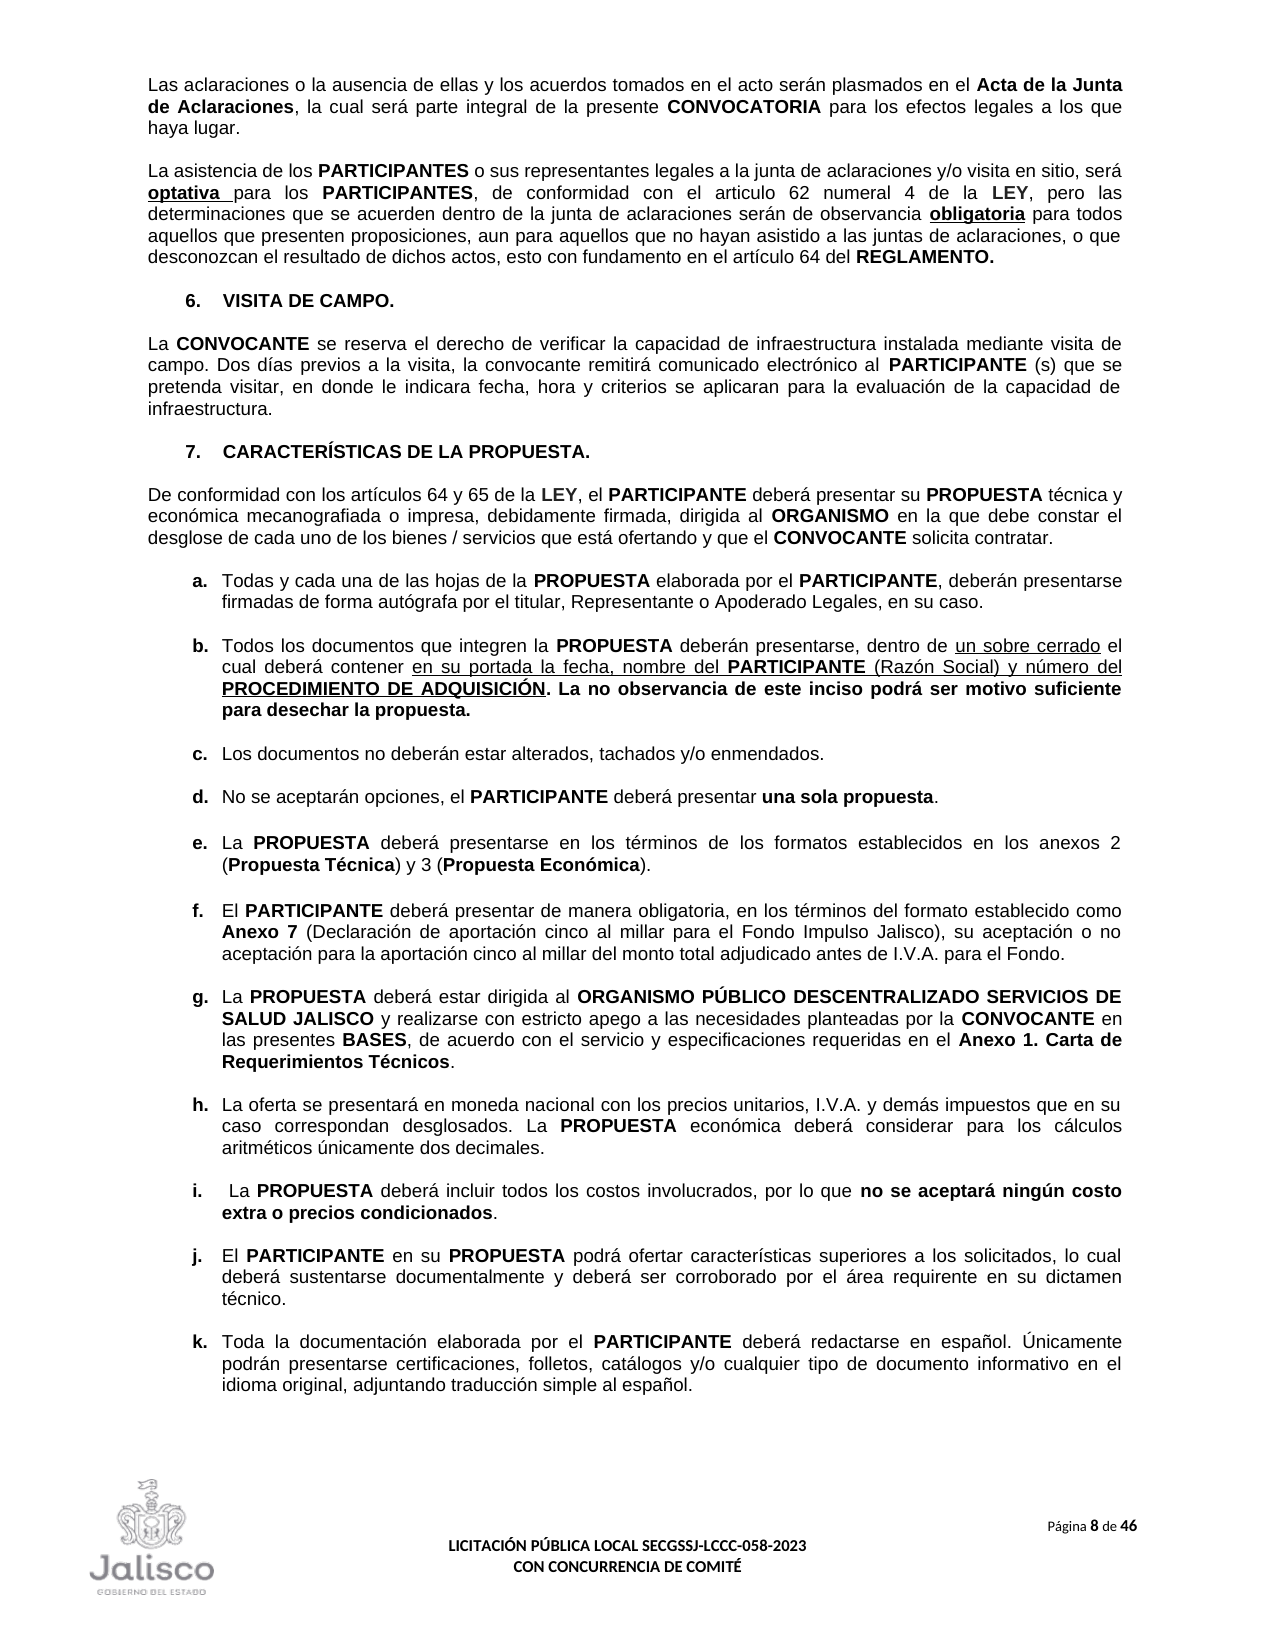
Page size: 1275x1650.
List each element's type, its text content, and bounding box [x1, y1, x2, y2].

list CARACTERÍSTICAS DE LA PROPUESTA. [185, 440, 1122, 462]
list La PROPUESTA deberá presentarse en los términos de los formatos establecidos en los anexos 2 (Propuesta Técnica) y 3 (Propuesta Económica). [192, 832, 1122, 875]
list El PARTICIPANTE en su PROPUESTA podrá ofertar características superiores a los solicitados, lo cual deberá sustentarse documentalmente y deberá ser corroborado por el área requirente en su dictamen técnico. [192, 1245, 1122, 1309]
text La asistencia de los PARTICIPANTES o sus representantes legales a la junta de aclaraciones y/o visita en sitio, será optativa para los PARTICIPANTES, de conformidad con el articulo 62 numeral 4 de la LEY, pero las determinaciones que se acuerden dentro de la junta de aclaraciones serán de observancia obligatoria para todos aquellos que presenten proposiciones, aun para aquellos que no hayan asistido a las juntas de aclaraciones, o que desconozcan el resultado de dichos actos, esto con fundamento en el artículo 64 del REGLAMENTO. [148, 160, 1122, 268]
list La PROPUESTA deberá incluir todos los costos involucrados, por lo que no se aceptará ningún costo extra o precios condicionados. [192, 1180, 1122, 1223]
list Todos los documentos que integren la PROPUESTA deberán presentarse, dentro de un sobre cerrado el cual deberá contener en su portada la fecha, nombre del PARTICIPANTE (Razón Social) y número del PROCEDIMIENTO DE ADQUISICIÓN. La no observancia de este inciso podrá ser motivo suficiente para desechar la propuesta. [192, 634, 1122, 721]
list La oferta se presentará en moneda nacional con los precios unitarios, I.V.A. y demás impuestos que en su caso correspondan desglosados. La PROPUESTA económica deberá considerar para los cálculos aritméticos únicamente dos decimales. [192, 1094, 1122, 1158]
list Los documentos no deberán estar alterados, tachados y/o enmendados. [192, 742, 1122, 764]
list Toda la documentación elaborada por el PARTICIPANTE deberá redactarse en español. Únicamente podrán presentarse certificaciones, folletos, catálogos y/o cualquier tipo de documento informativo en el idioma original, adjuntando traducción simple al español. [192, 1331, 1122, 1396]
list Todas y cada una de las hojas de la PROPUESTA elaborada por el PARTICIPANTE, deberán presentarse firmadas de forma autógrafa por el titular, Representante o Apoderado Legales, en su caso. [192, 570, 1122, 613]
list No se aceptarán opciones, el PARTICIPANTE deberá presentar una sola propuesta. [192, 785, 1122, 807]
list VISITA DE CAMPO. [185, 289, 1122, 311]
text Las aclaraciones o la ausencia de ellas y los acuerdos tomados en el acto serán plasmados en el Acta de la Junta de Aclaraciones, la cual será parte integral de la presente CONVOCATORIA para los efectos legales a los que haya lugar. [148, 74, 1122, 138]
text De conformidad con los artículos 64 y 65 de la LEY, el PARTICIPANTE deberá presentar su PROPUESTA técnica y económica mecanografiada o impresa, debidamente firmada, dirigida al ORGANISMO en la que debe constar el desglose de cada uno de los bienes / servicios que está ofertando y que el CONVOCANTE solicita contratar. [148, 483, 1122, 548]
list La PROPUESTA deberá estar dirigida al ORGANISMO PÚBLICO DESCENTRALIZADO SERVICIOS DE SALUD JALISCO y realizarse con estricto apego a las necesidades planteadas por la CONVOCANTE en las presentes BASES, de acuerdo con el servicio y especificaciones requeridas en el Anexo 1. Carta de Requerimientos Técnicos. [192, 986, 1122, 1072]
picture [89, 1479, 214, 1595]
list El PARTICIPANTE deberá presentar de manera obligatoria, en los términos del formato establecido como Anexo 7 (Declaración de aportación cinco al millar para el Fondo Impulso Jalisco), su aceptación o no aceptación para la aportación cinco al millar del monto total adjudicado antes de I.V.A. para el Fondo. [192, 900, 1122, 964]
text La CONVOCANTE se reserva el derecho de verificar la capacidad de infraestructura instalada mediante visita de campo. Dos días previos a la visita, la convocante remitirá comunicado electrónico al PARTICIPANTE (s) que se pretenda visitar, en donde le indicara fecha, hora y criterios se aplicaran para la evaluación de la capacidad de infraestructura. [148, 333, 1122, 419]
